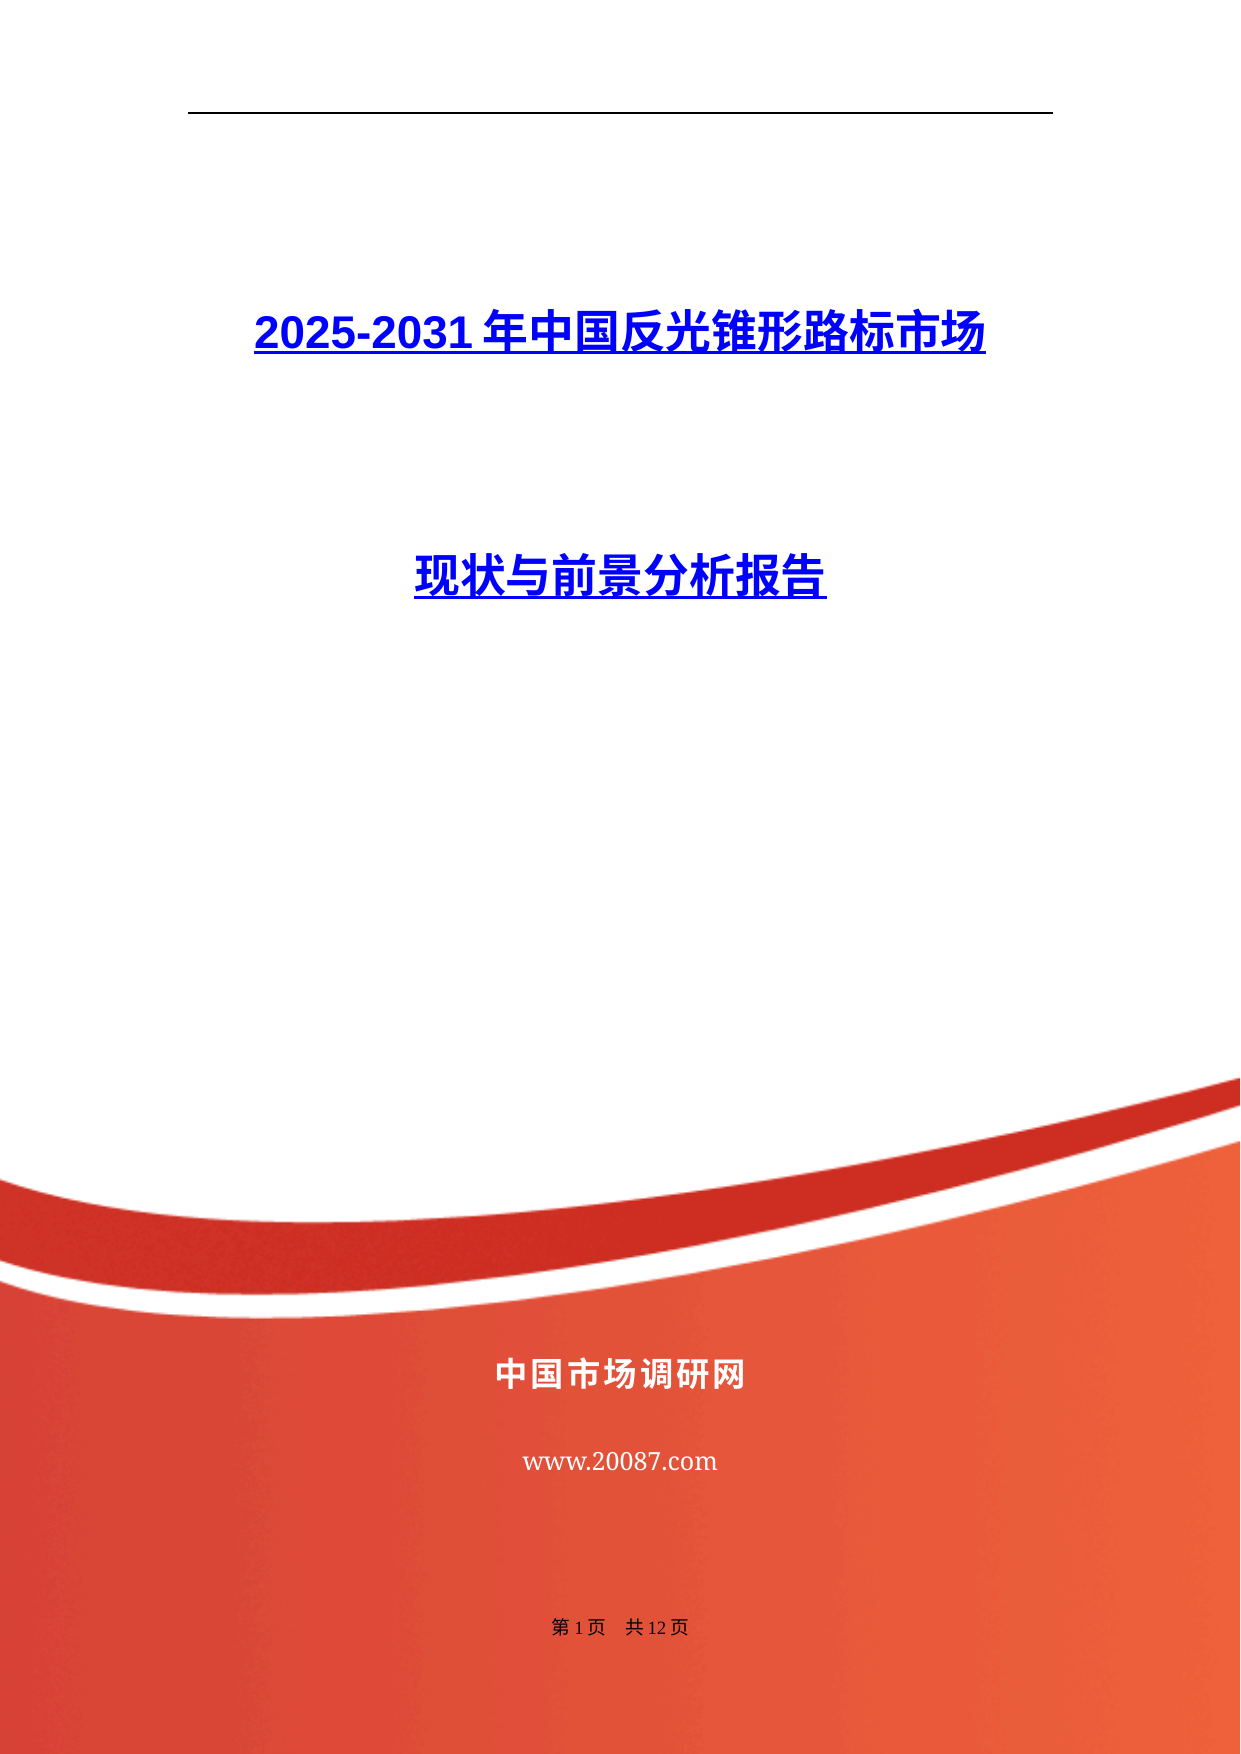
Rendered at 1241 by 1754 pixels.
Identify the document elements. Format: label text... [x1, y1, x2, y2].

picture [0, 1006, 1241, 1754]
text www.20087.com [187, 1428, 1053, 1493]
table_header 2025-2031年中国反光锥形路标市场现状与前景分析报告 [188, 207, 1053, 773]
subtitle 中国市场调研网 [187, 1339, 1053, 1404]
